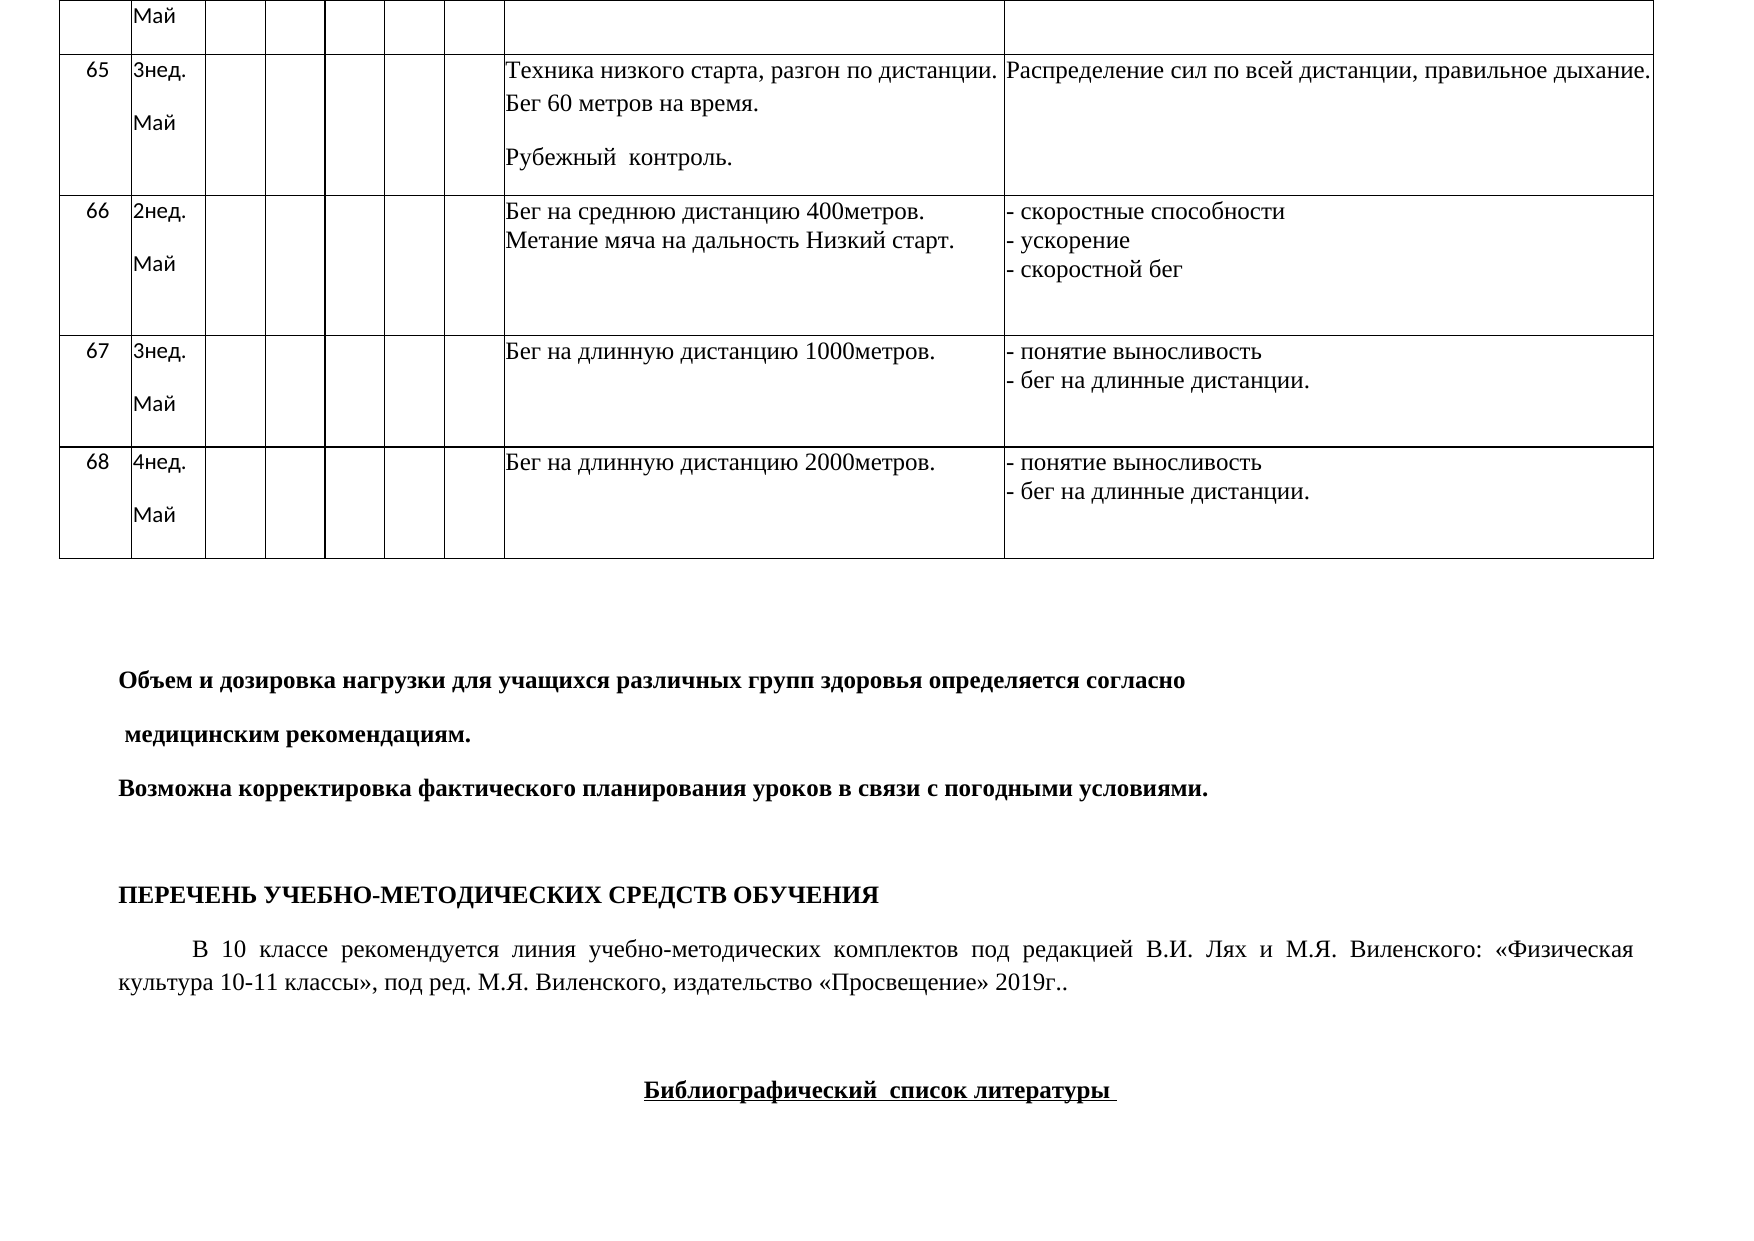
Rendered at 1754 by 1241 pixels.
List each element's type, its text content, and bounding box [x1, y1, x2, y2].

text ПЕРЕЧЕНЬ УЧЕБНО-МЕТОДИЧЕСКИХ СРЕДСТВ ОБУЧЕНИЯ [118, 880, 1636, 909]
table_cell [505, 1, 1004, 54]
table_cell [326, 1, 384, 54]
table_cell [1005, 1, 1653, 54]
table_cell - понятие выносливость - бег на длинные дистанции. [1005, 336, 1653, 446]
table_cell 3нед. Май [132, 55, 205, 195]
table_cell [326, 448, 384, 558]
table_cell [206, 196, 265, 335]
table_cell [266, 336, 324, 446]
table_cell [206, 448, 265, 558]
table_cell [326, 55, 384, 195]
table_cell 68 [60, 448, 131, 558]
table_cell [385, 336, 444, 446]
table_cell 67 [60, 336, 131, 446]
table_cell [385, 448, 444, 558]
table_cell 2нед. Май [132, 1, 205, 54]
table_cell [266, 196, 324, 335]
table_cell [385, 55, 444, 195]
text Объем и дозировка нагрузки для учащихся различных групп здоровья определяется согласно [118, 666, 1636, 694]
table_cell [326, 196, 384, 335]
table_cell [266, 1, 324, 54]
table_cell - понятие выносливость - бег на длинные дистанции. [1005, 448, 1653, 558]
table_cell Бег на длинную дистанцию 2000метров. [505, 448, 1004, 558]
table_cell [445, 1, 504, 54]
table_cell [445, 55, 504, 195]
table_cell Бег на среднюю дистанцию 400метров. Метание мяча на дальность Низкий старт. [505, 196, 1004, 335]
table_cell 65 [60, 55, 131, 195]
table_cell Техника низкого старта, разгон по дистанции. Бег на время. Рубежный контроль. [505, 55, 1004, 195]
table_cell [445, 336, 504, 446]
text медицинским рекомендациям. [118, 719, 1636, 748]
table_cell [385, 1, 444, 54]
table_cell 4нед. Май [132, 448, 205, 558]
text В 10 классе рекомендуется линия учебно-методических комплектов под редакцией В.И. Лях и М.Я. Виленского: «Физическая культура 10-11 классы», под ред. М.Я. Виленского, издательство «Просвещение» 2019г.. [118, 934, 1636, 996]
table_cell Бег на длинную дистанцию 1000метров. [505, 336, 1004, 446]
table_cell [266, 448, 324, 558]
table_cell [266, 55, 324, 195]
table_cell [445, 448, 504, 558]
table_cell 2нед. Май [132, 196, 205, 335]
table_cell [206, 336, 265, 446]
text Библиографический список литературы [118, 1075, 1636, 1103]
table_cell - скоростные способности - ускорение - скоростной бег [1005, 196, 1653, 335]
table_cell Распределение сил по всей дистанции, правильное дыхание. [1005, 55, 1653, 195]
text Возможна корректировка фактического планирования уроков в связи с погодными условиями. [118, 773, 1636, 802]
table_cell [206, 55, 265, 195]
table_cell [326, 336, 384, 446]
table_cell [445, 196, 504, 335]
table_cell 3нед. Май [132, 336, 205, 446]
table_cell [385, 196, 444, 335]
table_cell 66 [60, 196, 131, 335]
table_cell [206, 1, 265, 54]
table_cell 64 [60, 1, 131, 54]
